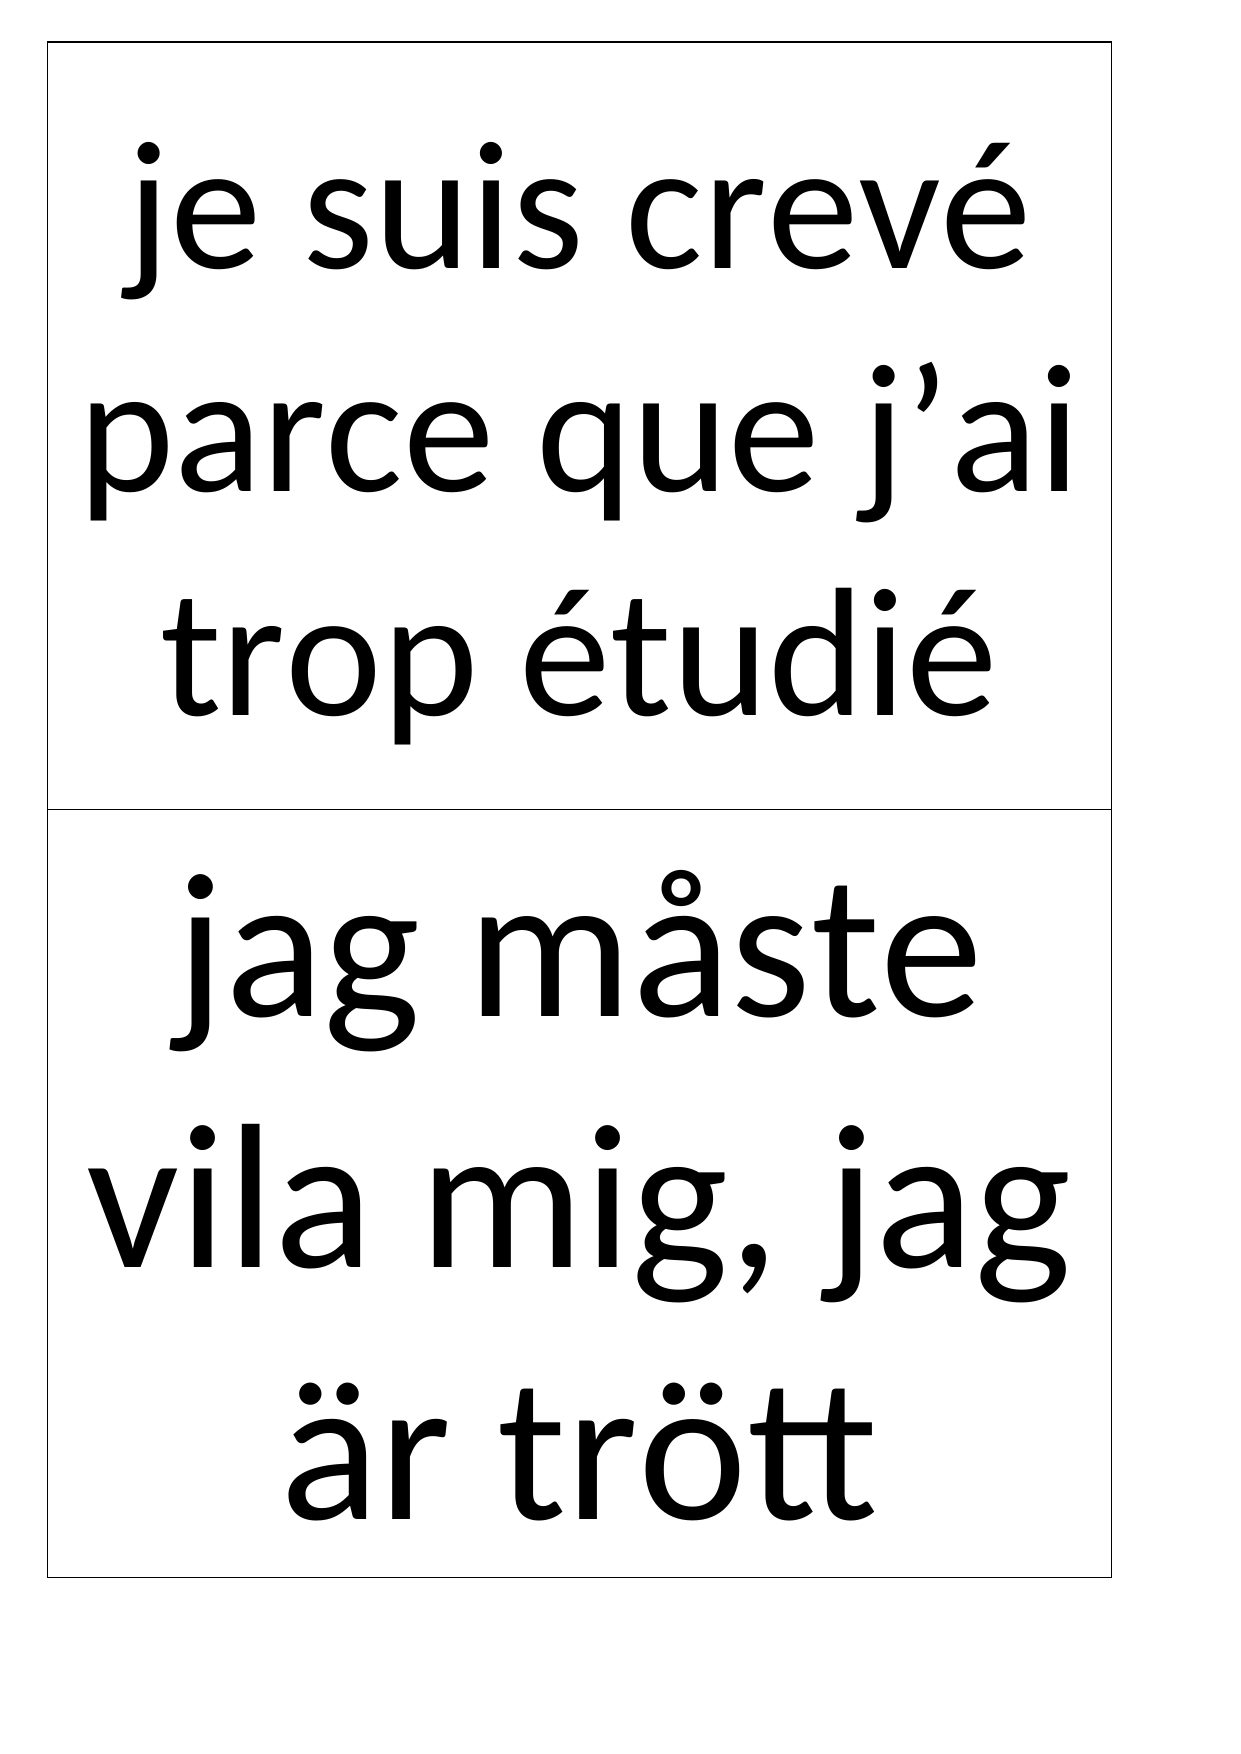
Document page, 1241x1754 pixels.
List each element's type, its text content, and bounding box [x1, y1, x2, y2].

table_cell jag måste vila mig, jag är trött [48, 810, 1111, 1577]
table_cell je suis crevé parce que j’ai trop étudié [48, 43, 1111, 809]
